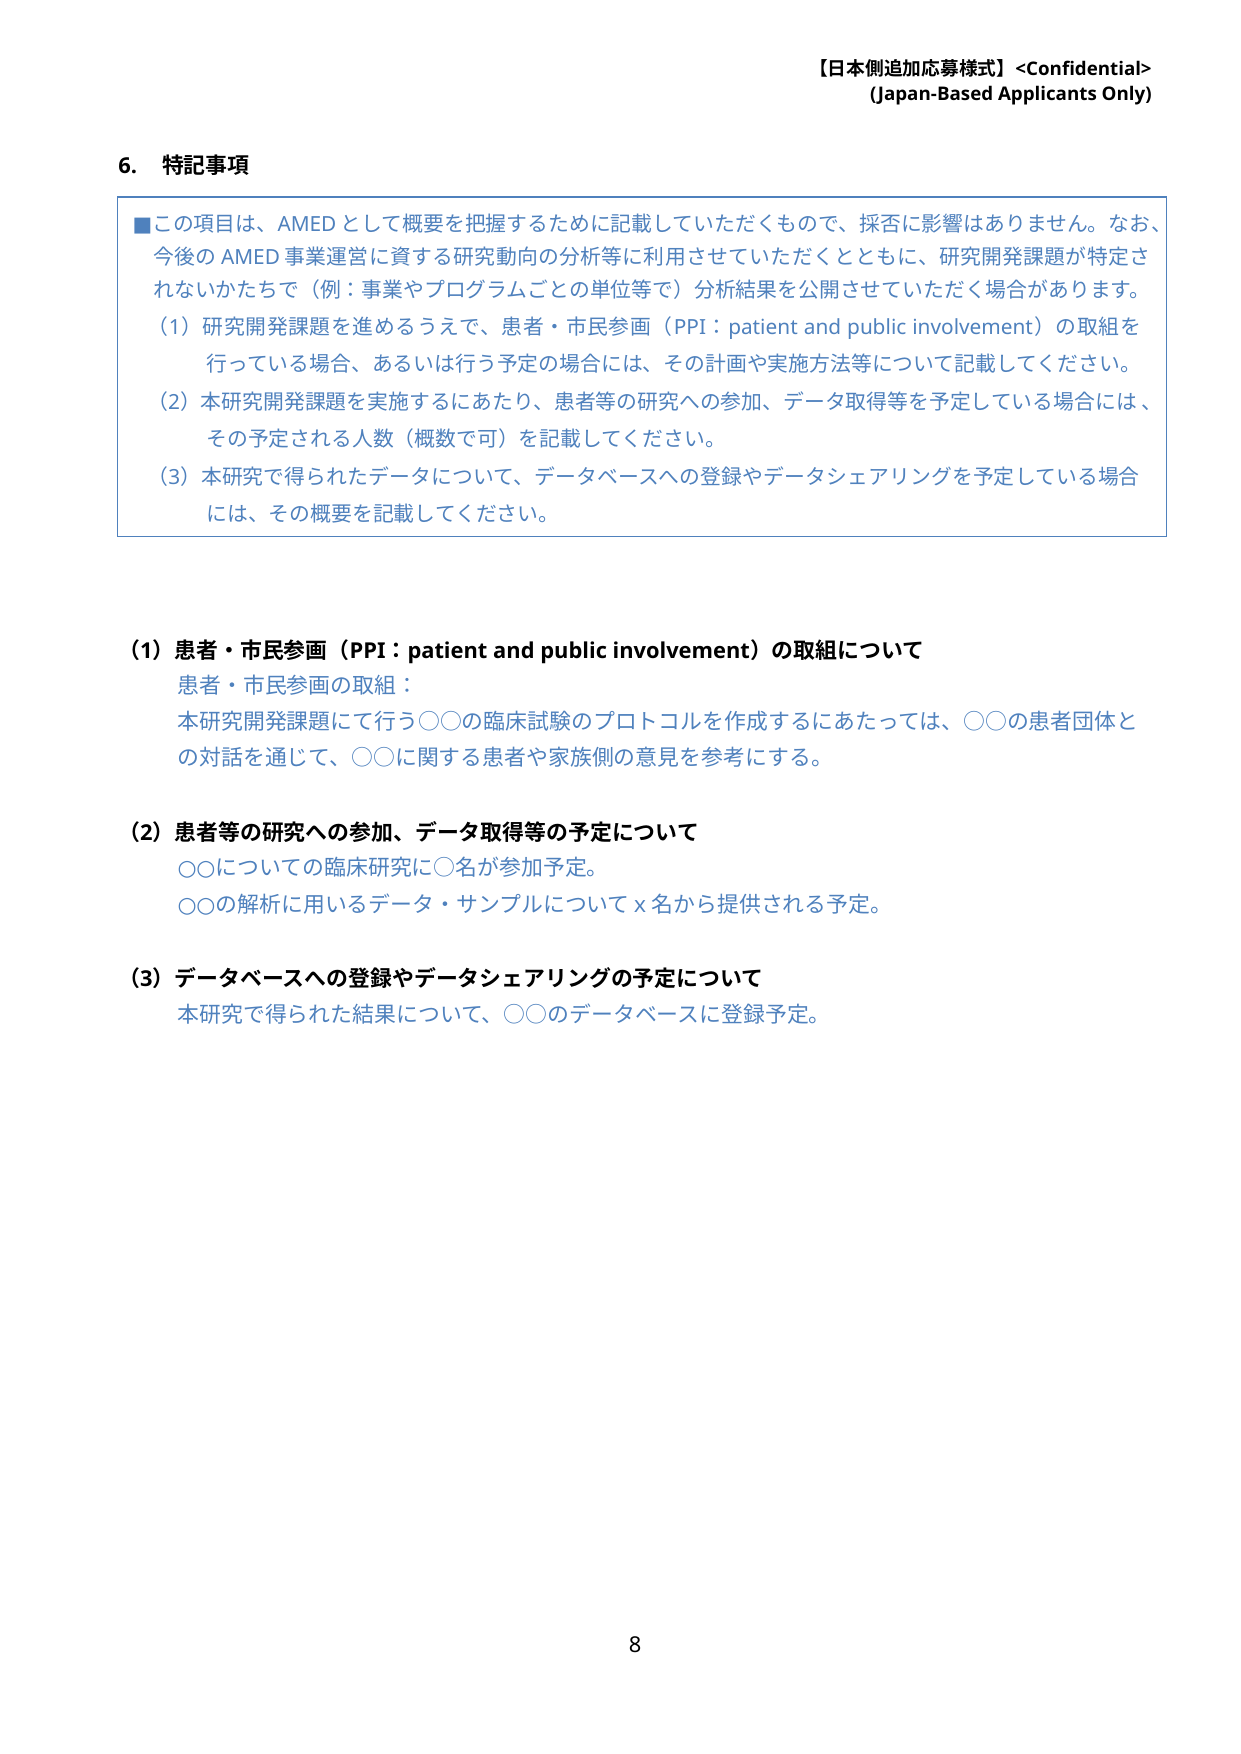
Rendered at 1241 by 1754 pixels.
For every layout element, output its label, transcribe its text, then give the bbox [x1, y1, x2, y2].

subtitle 特記事項 [118, 143, 1152, 181]
text ○○についての臨床研究に○名が参加予定。 [177, 848, 1141, 884]
text ○○の解析に用いるデータ・サンプルについてｘ名から提供される予定。 [177, 884, 1141, 921]
subtitle （1）患者・市民参画（PPI：patient and public involvement）の取組について [118, 628, 1152, 666]
text 本研究で得られた結果について、○○のデータベースに登録予定。 [177, 994, 1141, 1031]
subtitle （3）データベースへの登録やデータシェアリングの予定について [118, 957, 1152, 994]
text 患者・市民参画の取組： [177, 666, 1152, 702]
text 本研究開発課題にて行う○○の臨床試験のプロトコルを作成するにあたっては、○○の患者団体との対話を通じて、○○に関する患者や家族側の意見を参考にする。 [177, 702, 1152, 774]
subtitle （2）患者等の研究への参加、データ取得等の予定について [118, 811, 1152, 848]
